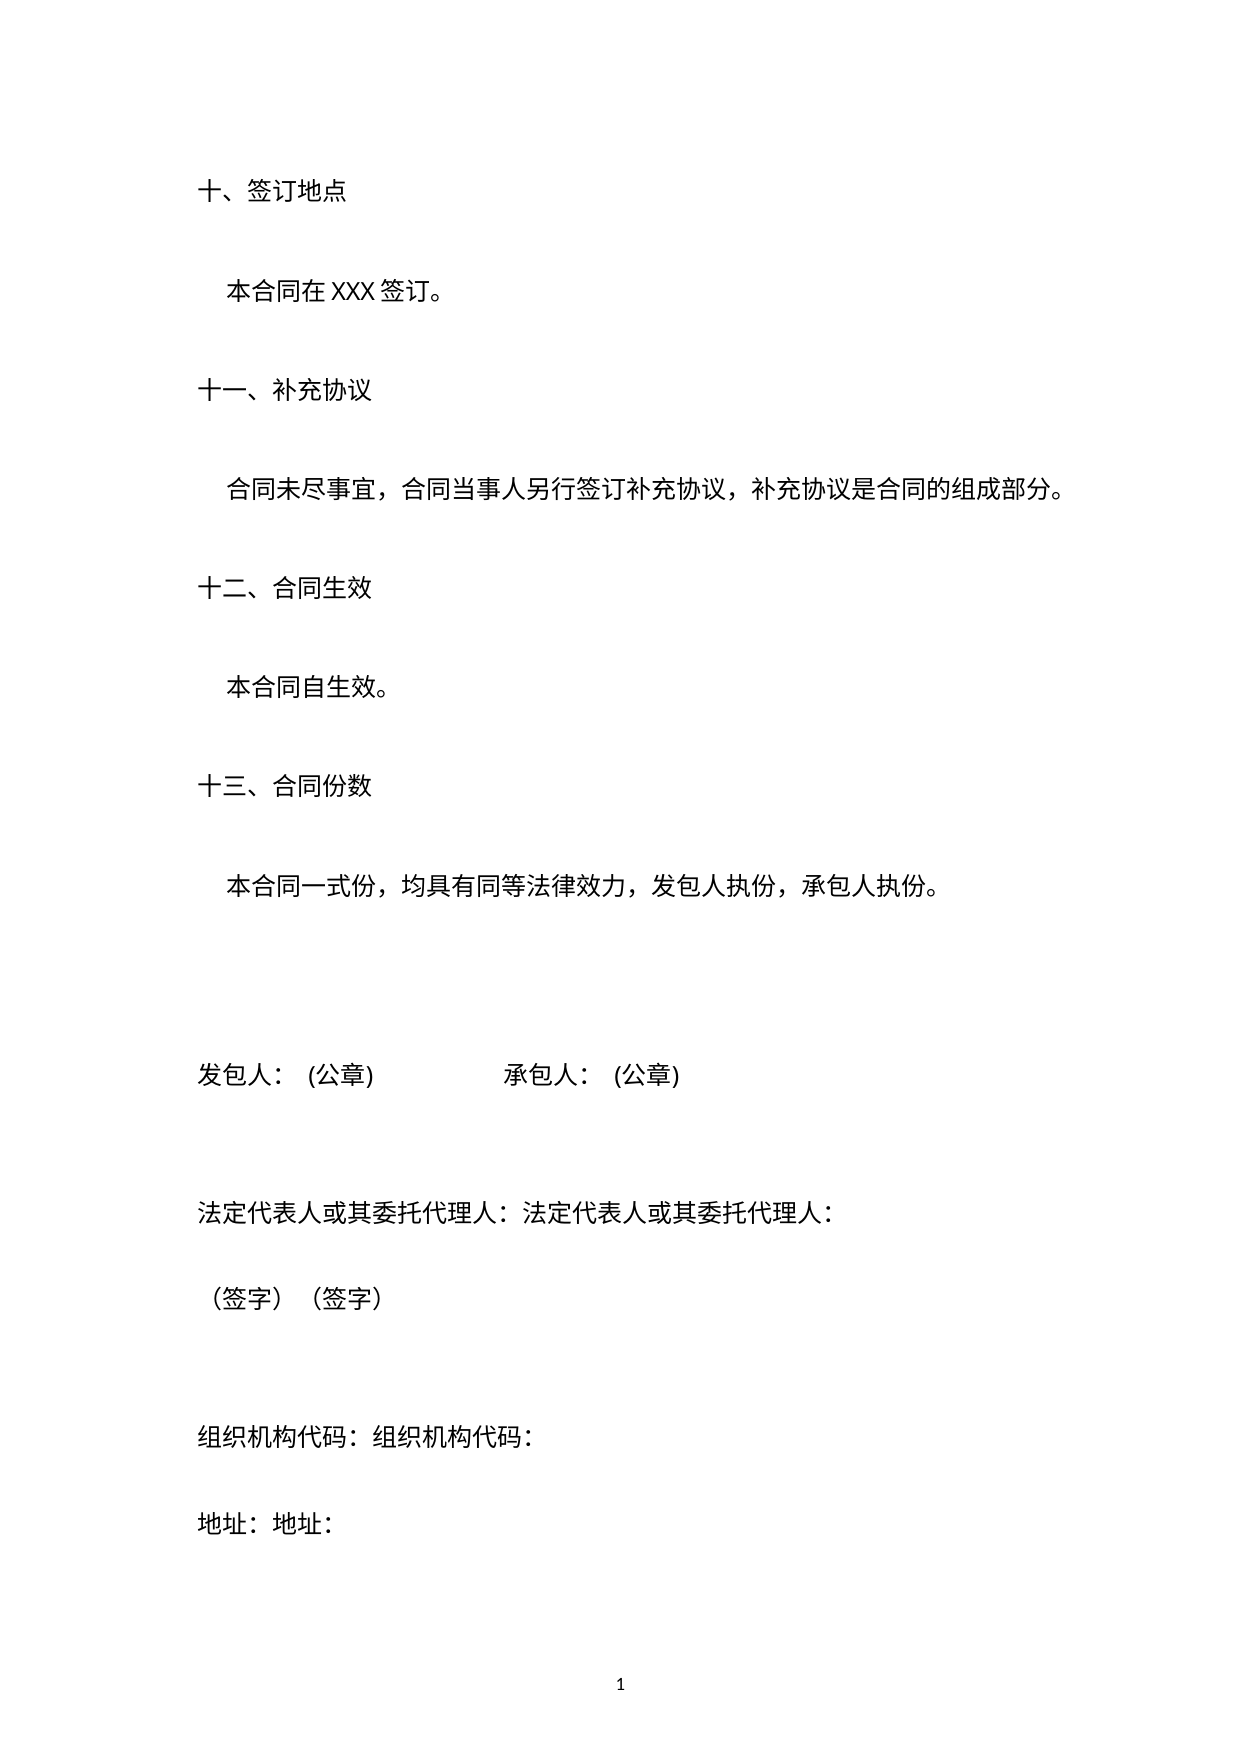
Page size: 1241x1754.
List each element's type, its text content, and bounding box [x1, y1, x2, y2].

text 本合同一式份，均具有同等法律效力，发包人执份，承包人执份。 [176, 850, 1064, 918]
text 本合同自生效。 [176, 651, 1064, 720]
text 十一、补充协议 [176, 354, 1064, 422]
text 十、签订地点 [176, 156, 1064, 224]
text 十三、合同份数 [176, 751, 1064, 819]
text 法定代表人或其委托代理人：法定代表人或其委托代理人： [176, 1177, 1064, 1245]
text 组织机构代码：组织机构代码： [176, 1401, 1064, 1470]
text 发包人： (公章) 承包人： (公章) [176, 1039, 1064, 1107]
text 十二、合同生效 [176, 552, 1064, 621]
text 合同未尽事宜，合同当事人另行签订补充协议，补充协议是合同的组成部分。 [176, 453, 1064, 522]
text 本合同在XXX签订。 [176, 255, 1064, 323]
text （签字）（签字） [176, 1263, 1064, 1332]
text 地址：地址： [176, 1488, 1064, 1557]
